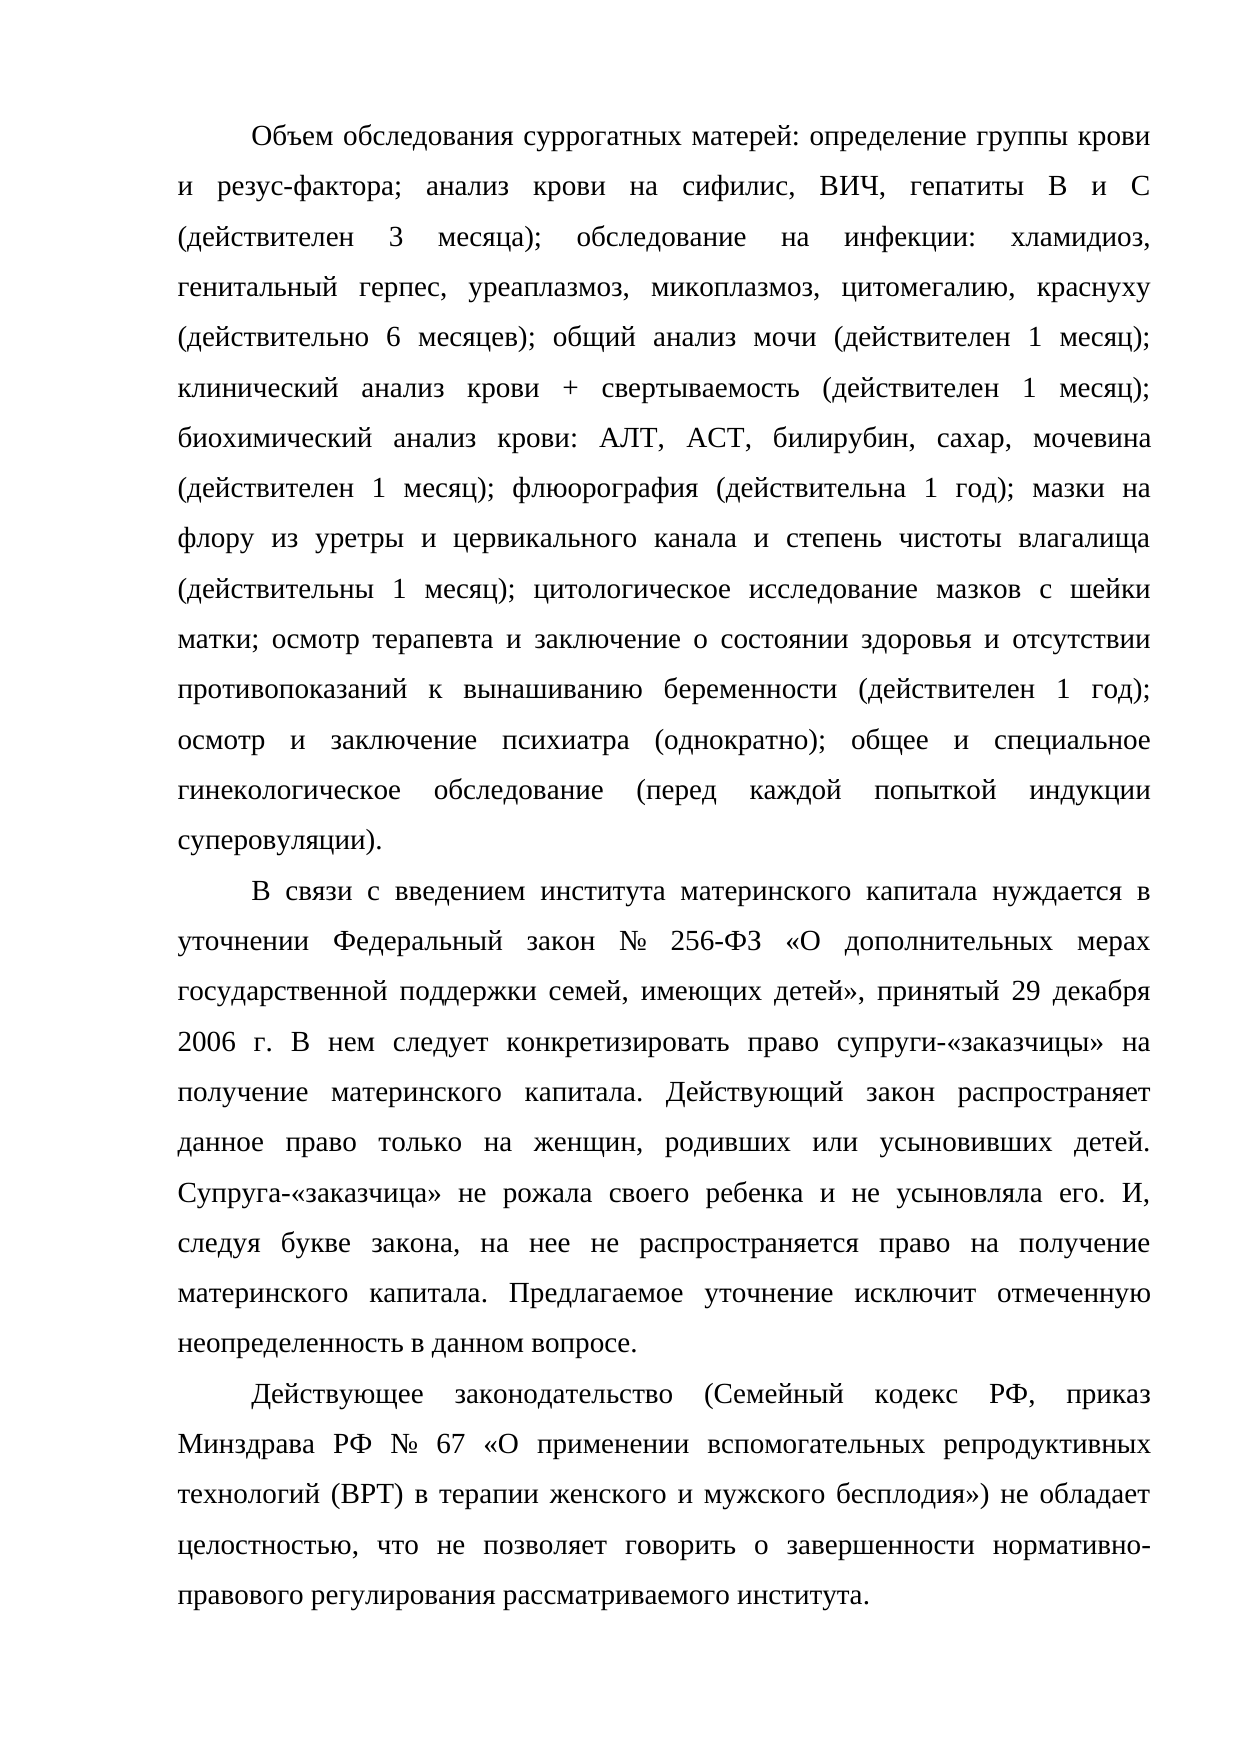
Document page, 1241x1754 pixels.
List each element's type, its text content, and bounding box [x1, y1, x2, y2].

text Объем обследования суррогатных матерей: определение группы крови и резус-фактора; анализ крови на сифилис, ВИЧ, гепатиты В и С (действителен 3 месяца); обследование на инфекции: хламидиоз, генитальный герпес, уреаплазмоз, микоплазмоз, цитомегалию, краснуху (действительно 6 месяцев); общий анализ мочи (действителен 1 месяц); клинический анализ крови + свертываемость (действителен 1 месяц); биохимический анализ крови: АЛТ, ACT, билирубин, сахар, мочевина (действителен 1 месяц); флюорография (действительна 1 год); мазки на флору из уретры и цервикального канала и степень чистоты влагалища (действительны 1 месяц); цитологическое исследование мазков с шейки матки; осмотр терапевта и заключение о состоянии здоровья и отсутствии противопоказаний к вынашиванию беременности (действителен 1 год); осмотр и заключение психиатра (однократно); общее и специальное гинекологическое обследование (перед каждой попыткой индукции суперовуляции). [177, 118, 1152, 856]
text В связи с введением института материнского капитала нуждается в уточнении Федеральный закон № 256-ФЗ «О дополнительных мерах государственной поддержки семей, имеющих детей», принятый 29 декабря 2006 г. В нем следует конкретизировать право супруги-«заказчицы» на получение материнского капитала. Действующий закон распространяет данное право только на женщин, родивших или усыновивших детей. Супруга-«заказчица» не рожала своего ребенка и не усыновляла его. И, следуя букве закона, на нее не распространяется право на получение материнского капитала. Предлагаемое уточнение исключит отмеченную неопределенность в данном вопросе. [177, 873, 1152, 1359]
text Действующее законодательство (Семейный кодекс РФ, приказ Минздрава РФ № 67 «О применении вспомогательных репродуктивных технологий (ВРТ) в терапии женского и мужского бесплодия») не обладает целостностью, что не позволяет говорить о завершенности нормативно-правового регулирования рассматриваемого института. [177, 1376, 1152, 1611]
